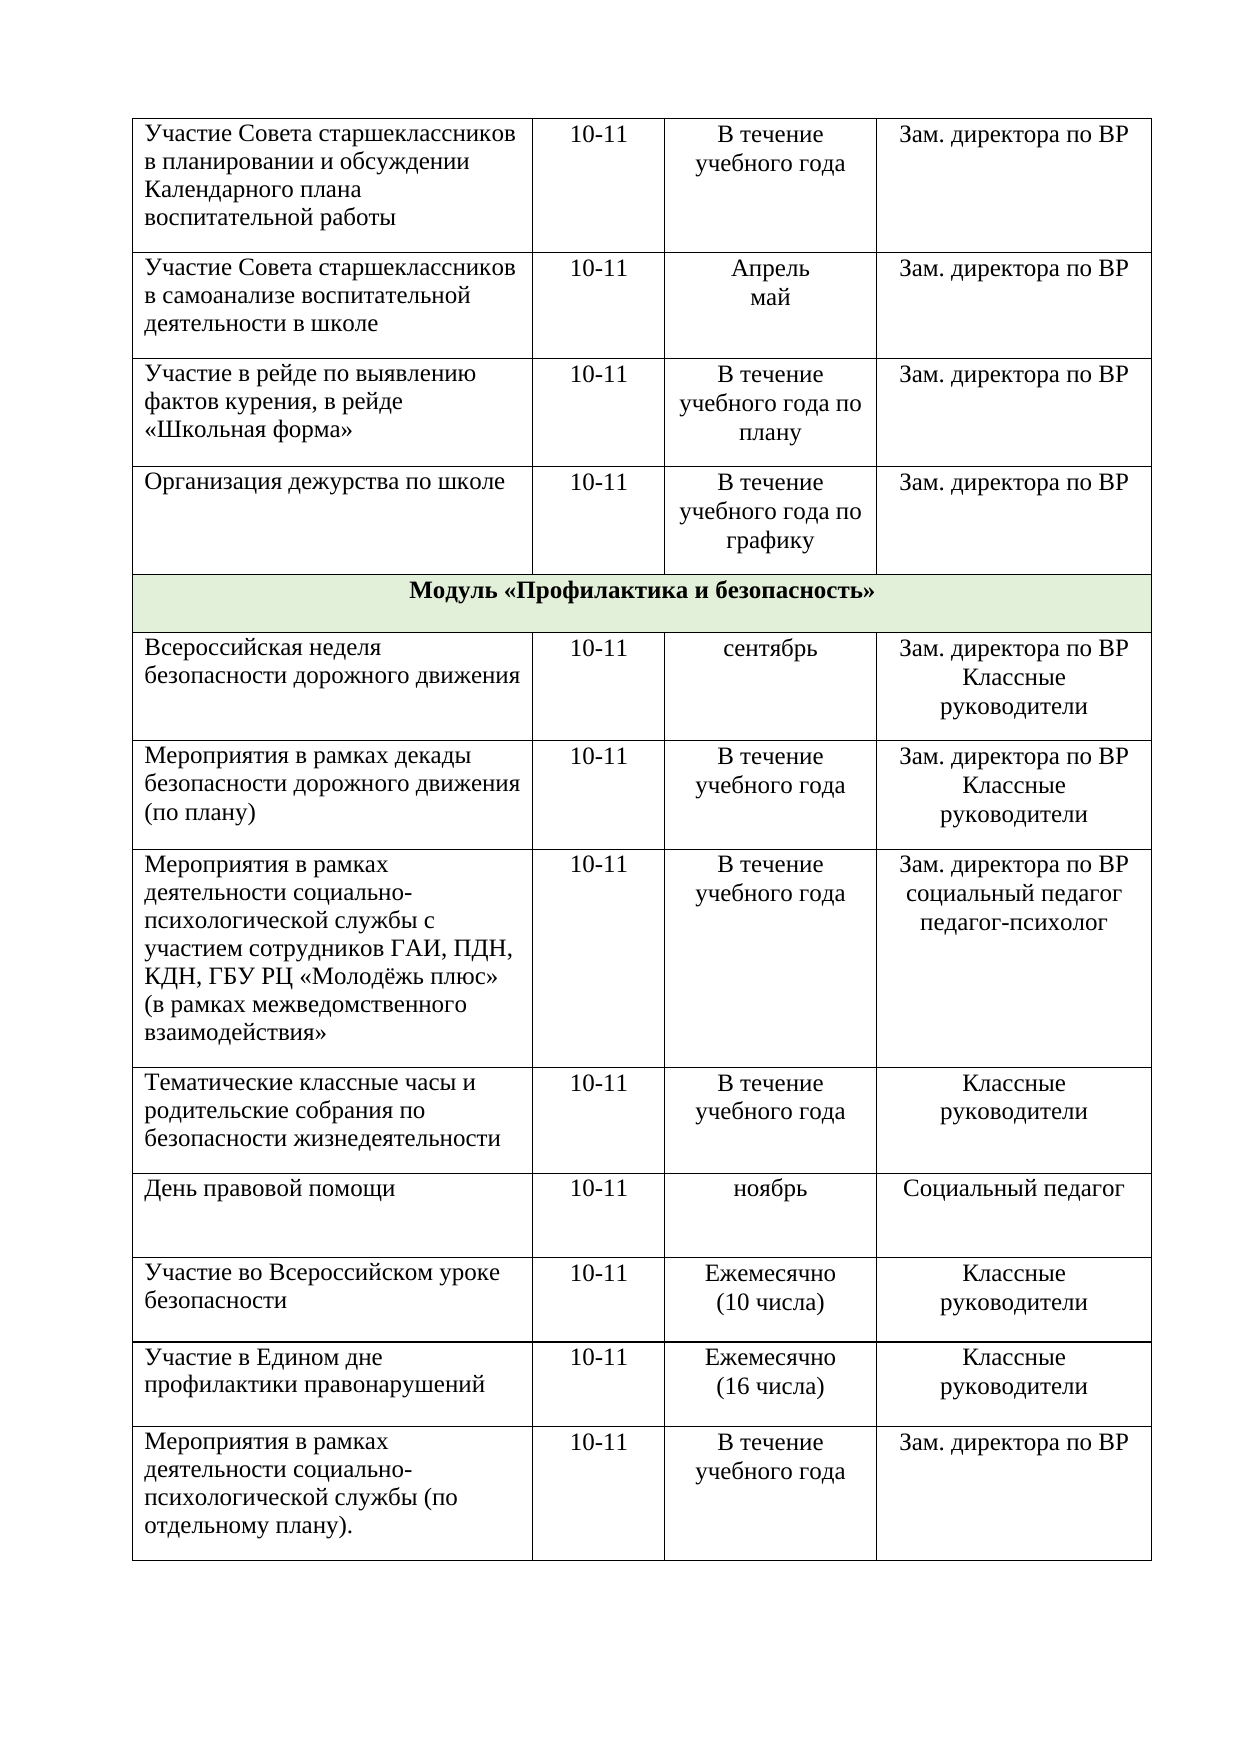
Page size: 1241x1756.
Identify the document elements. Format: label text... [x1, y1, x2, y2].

table_cell Зам. директора по ВР [877, 467, 1151, 574]
table_cell Организация дежурства по школе [133, 467, 532, 574]
table_cell В течение учебного года [665, 850, 876, 1067]
table_cell Классные руководители [877, 1258, 1151, 1341]
table_cell Участие во Всероссийском уроке безопасности [133, 1258, 532, 1341]
table_cell День правовой помощи [133, 1174, 532, 1257]
table_cell Ежемесячно (10 числа) [665, 1258, 876, 1341]
table_cell Апрель май [665, 253, 876, 358]
table_cell Мероприятия в рамках декады безопасности дорожного движения (по плану) [133, 741, 532, 848]
table_cell 10-11 [533, 1068, 664, 1172]
table_cell В течение учебного года [665, 1068, 876, 1172]
table_cell 10-11 [533, 1174, 664, 1257]
table_cell 10-11 [533, 850, 664, 1067]
table_cell Зам. директора по ВР [877, 253, 1151, 358]
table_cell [877, 119, 1151, 252]
table_cell 10-11 [533, 1427, 664, 1560]
table_cell Социальный педагог [877, 1174, 1151, 1257]
table_cell Участие в рейде по выявлению фактов курения, в рейде «Школьная форма» [133, 359, 532, 466]
table_cell 10-11 [533, 119, 664, 252]
table_cell Классные руководители [877, 1068, 1151, 1172]
table_cell 10-11 [533, 1343, 664, 1426]
table_cell Всероссийская неделя безопасности дорожного движения [133, 633, 532, 740]
table_cell 10-11 [533, 741, 664, 848]
table_cell Модуль «Профилактика и безопасность» [133, 575, 1151, 632]
table_cell Тематические классные часы и родительские собрания по безопасности жизнедеятельности [133, 1068, 532, 1172]
table_cell 10-11 [533, 1258, 664, 1341]
table_cell Участие Совета старшеклассников в планировании и обсуждении Календарного плана воспитательной работы [133, 119, 532, 252]
table_cell Зам. директора по ВР [877, 1427, 1151, 1560]
table_cell Классные руководители [877, 1343, 1151, 1426]
table_cell Зам. директора по ВР Классные руководители [877, 633, 1151, 740]
table_cell сентябрь [665, 633, 876, 740]
table_cell 10-11 [533, 359, 664, 466]
table_cell 10-11 [533, 467, 664, 574]
table_cell 10-11 [533, 253, 664, 358]
table_cell В течение учебного года по графику [665, 467, 876, 574]
table_cell Мероприятия в рамках деятельности социально-психологической службы с участием сотрудников ГАИ, ПДН, КДН, ГБУ РЦ «Молодёжь плюс» (в рамках межведомственного взаимодействия» [133, 850, 532, 1067]
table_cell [665, 1427, 876, 1560]
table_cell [665, 119, 876, 252]
table_cell В течение учебного года по плану [665, 359, 876, 466]
table_cell Ежемесячно (16 числа) [665, 1343, 876, 1426]
table_cell Зам. директора по ВР социальный педагог педагог-психолог [877, 850, 1151, 1067]
table_cell ноябрь [665, 1174, 876, 1257]
table_cell Зам. директора по ВР [877, 359, 1151, 466]
table_cell Участие Совета старшеклассников в самоанализе воспитательной деятельности в школе [133, 253, 532, 358]
table_cell 10-11 [533, 633, 664, 740]
table_cell Участие в Едином дне профилактики правонарушений [133, 1343, 532, 1426]
table_cell Зам. директора по ВР Классные руководители [877, 741, 1151, 848]
table_cell В течение учебного года [665, 741, 876, 848]
table_cell Мероприятия в рамках деятельности социально-психологической службы (по отдельному плану). [133, 1427, 532, 1560]
